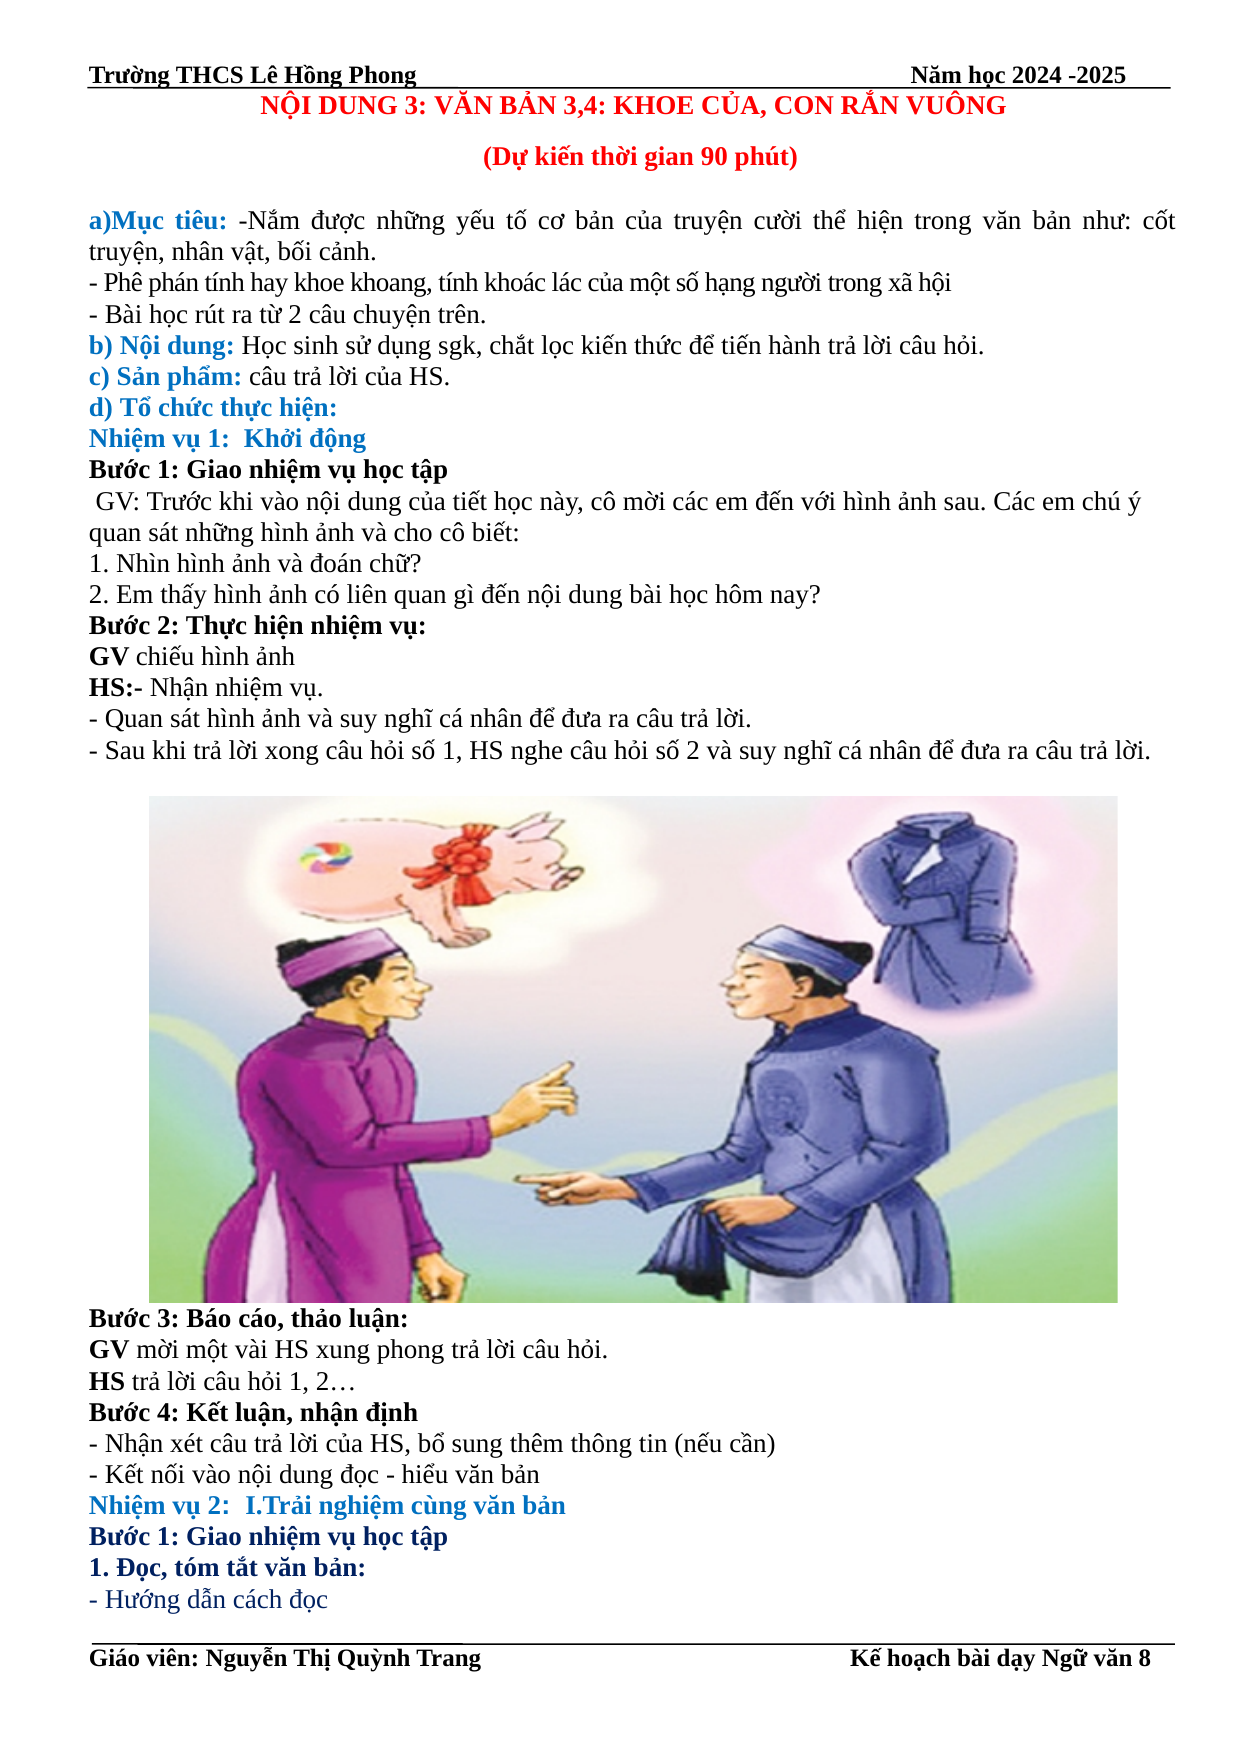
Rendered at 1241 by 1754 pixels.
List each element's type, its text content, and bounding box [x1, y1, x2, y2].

text GV mời một vài HS xung phong trả lời câu hỏi. [89, 1333, 1178, 1364]
text - Bài học rút ra từ 2 câu chuyện trên. [89, 298, 1178, 329]
text GV chiếu hình ảnh [89, 640, 1178, 671]
text Bước 1: Giao nhiệm vụ học tập [89, 453, 1178, 484]
text GV: Trước khi vào nội dung của tiết học này, cô mời các em đến với hình ảnh sau. Các em chú ý quan sát những hình ảnh và cho cô biết: 1. Nhìn hình ảnh và đoán chữ? [89, 484, 1178, 578]
text HS trả lời câu hỏi 1, 2… [89, 1364, 1178, 1396]
text a)Mục tiêu: -Nắm được những yếu tố cơ bản của truyện cười thể hiện trong văn bản như: cốt truyện, nhân vật, bối cảnh. [89, 204, 1178, 267]
text (Dự kiến thời gian 90 phút) [89, 136, 1178, 173]
text - Hướng dẫn cách đọc [89, 1583, 1178, 1614]
text Nhiệm vụ 1: Khởi động [89, 422, 1178, 453]
text b) Nội dung: Học sinh sử dụng sgk, chắt lọc kiến thức để tiến hành trả lời câu hỏi. [89, 329, 1178, 360]
text - Kết nối vào nội dung đọc - hiểu văn bản [89, 1458, 1178, 1489]
subtitle Nhiệm vụ 2: I.Trải nghiệm cùng văn bản [89, 1489, 1178, 1520]
text HS:- Nhận nhiệm vụ. [89, 671, 1178, 703]
text d) Tổ chức thực hiện: [89, 391, 1178, 422]
text NỘI DUNG 3: VĂN BẢN 3,4: KHOE CỦA, CON RẮN VUÔNG [89, 89, 1178, 120]
text 2. Em thấy hình ảnh có liên quan gì đến nội dung bài học hôm nay? [89, 578, 1178, 609]
picture [149, 796, 1118, 1303]
text Bước 1: Giao nhiệm vụ học tập [89, 1520, 1178, 1552]
text c) Sản phẩm: câu trả lời của HS. [89, 360, 1178, 391]
text - Phê phán tính hay khoe khoang, tính khoác lác của một số hạng người trong xã hội [89, 267, 1178, 298]
text 1. Đọc, tóm tắt văn bản: [89, 1552, 1178, 1583]
text Bước 3: Báo cáo, thảo luận: [89, 1302, 1178, 1333]
text - Quan sát hình ảnh và suy nghĩ cá nhân để đưa ra câu trả lời. [89, 703, 1178, 734]
text Bước 2: Thực hiện nhiệm vụ: [89, 609, 1178, 640]
text - Nhận xét câu trả lời của HS, bổ sung thêm thông tin (nếu cần) [89, 1427, 1178, 1458]
text - Sau khi trả lời xong câu hỏi số 1, HS nghe câu hỏi số 2 và suy nghĩ cá nhân để đưa ra câu trả lời. [89, 734, 1178, 765]
text Bước 4: Kết luận, nhận định [89, 1396, 1178, 1427]
